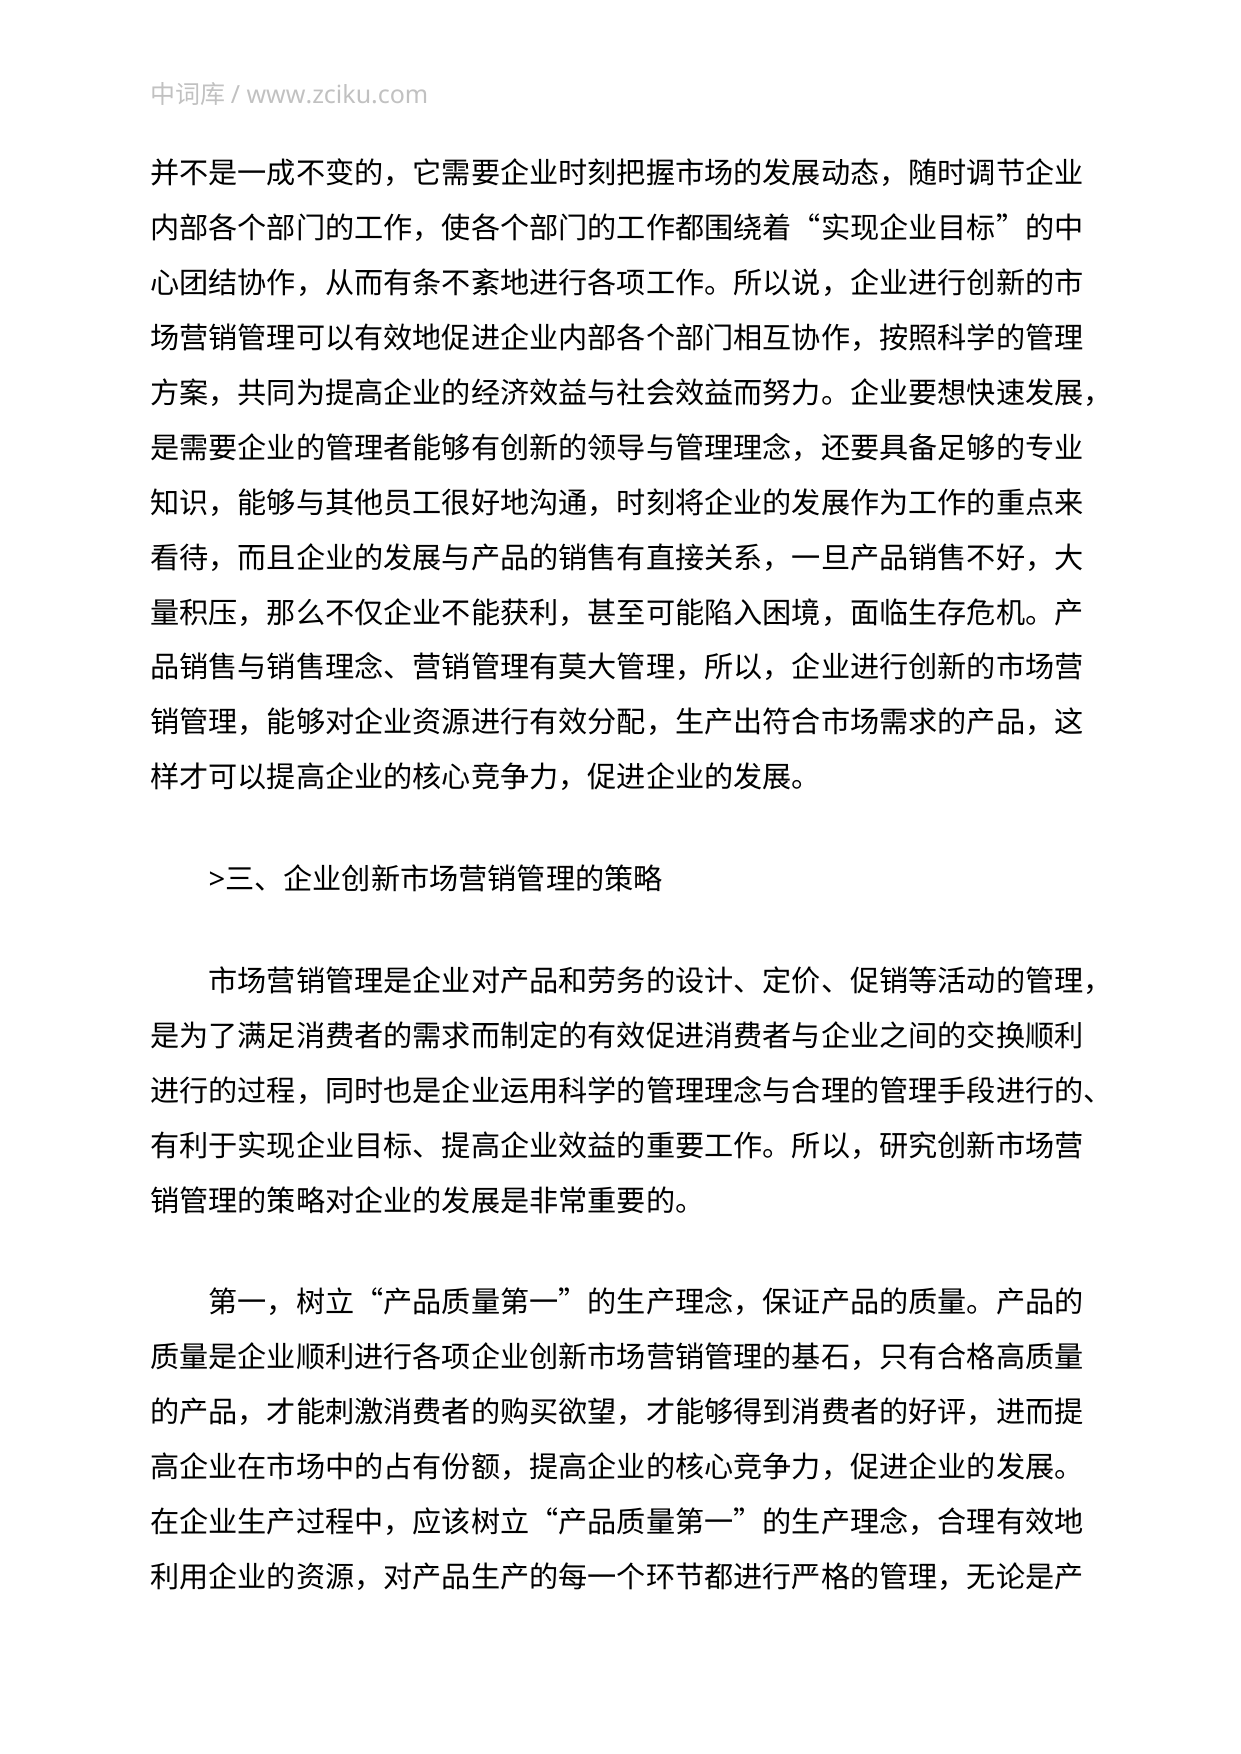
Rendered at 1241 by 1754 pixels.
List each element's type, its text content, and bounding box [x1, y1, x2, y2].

text >三、企业创新市场营销管理的策略 [150, 856, 1090, 898]
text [150, 1279, 1090, 1596]
text 市场营销管理是企业对产品和劳务的设计、定价、促销等活动的管理，是为了满足消费者的需求而制定的有效促进消费者与企业之间的交换顺利进行的过程，同时也是企业运用科学的管理理念与合理的管理手段进行的、有利于实现企业目标、提高企业效益的重要工作。所以，研究创新市场营销管理的策略对企业的发展是非常重要的。 [150, 958, 1090, 1219]
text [150, 150, 1090, 796]
